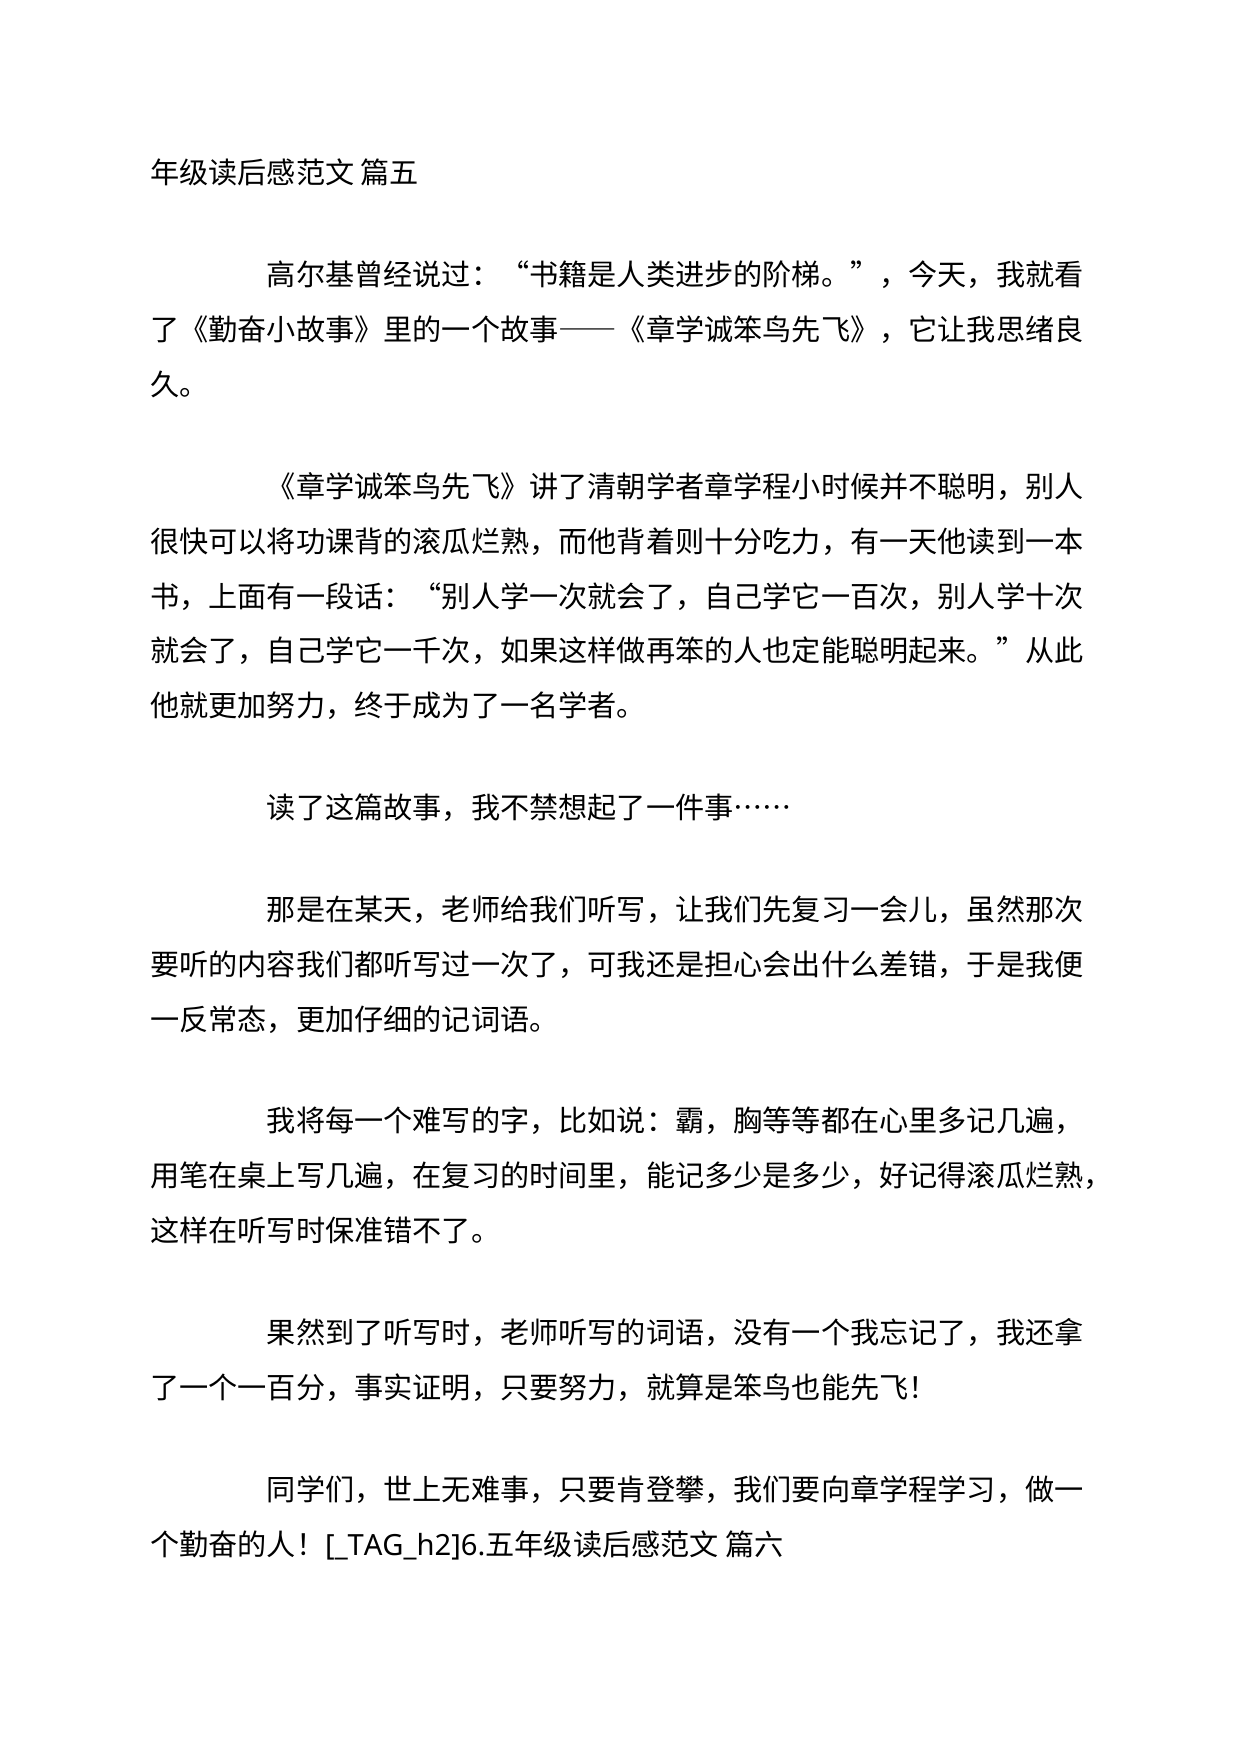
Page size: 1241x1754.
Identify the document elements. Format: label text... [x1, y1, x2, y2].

text 读了这篇故事，我不禁想起了一件事…… [150, 785, 1090, 827]
text 高尔基曾经说过：“书籍是人类进步的阶梯。”，今天，我就看了《勤奋小故事》里的一个故事——《章学诚笨鸟先飞》，它让我思绪良久。 [150, 252, 1090, 404]
text 同学们，世上无难事，只要肯登攀，我们要向章学程学习，做一个勤奋的人！[_TAG_h2]6.五年级读后感范文 篇六 [150, 1466, 1090, 1563]
text 《章学诚笨鸟先飞》讲了清朝学者章学程小时候并不聪明，别人很快可以将功课背的滚瓜烂熟，而他背着则十分吃力，有一天他读到一本书，上面有一段话：“别人学一次就会了，自己学它一百次，别人学十次就会了，自己学它一千次，如果这样做再笨的人也定能聪明起来。”从此他就更加努力，终于成为了一名学者。 [150, 463, 1090, 725]
text 我将每一个难写的字，比如说：霸，胸等等都在心里多记几遍，用笔在桌上写几遍，在复习的时间里，能记多少是多少，好记得滚瓜烂熟，这样在听写时保准错不了。 [150, 1098, 1090, 1250]
text 那是在某天，老师给我们听写，让我们先复习一会儿，虽然那次要听的内容我们都听写过一次了，可我还是担心会出什么差错，于是我便一反常态，更加仔细的记词语。 [150, 886, 1090, 1038]
text 果然到了听写时，老师听写的词语，没有一个我忘记了，我还拿了一个一百分，事实证明，只要努力，就算是笨鸟也能先飞！ [150, 1309, 1090, 1407]
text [150, 150, 1090, 192]
